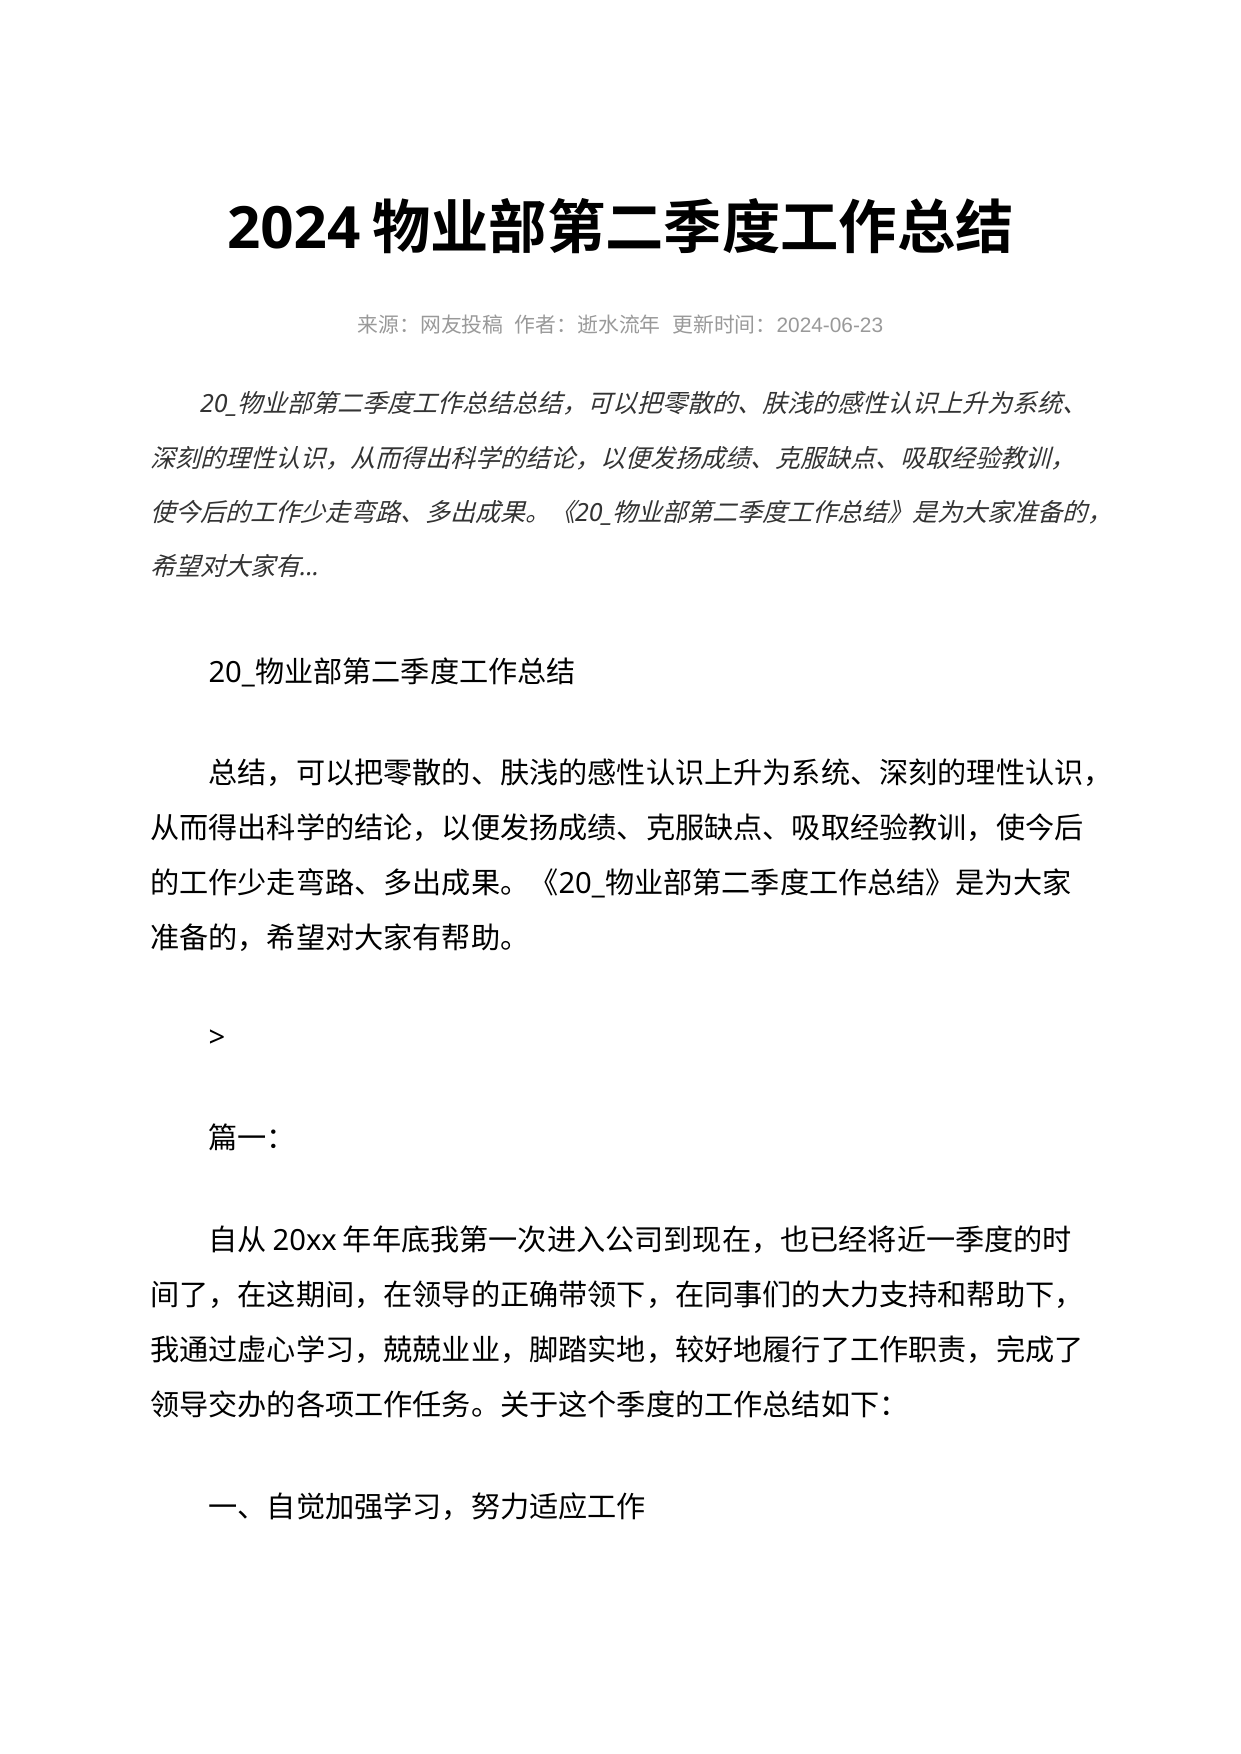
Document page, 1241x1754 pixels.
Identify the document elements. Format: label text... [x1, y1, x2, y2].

text 来源：网友投稿 作者：逝水流年 更新时间：2024-06-23 [150, 313, 1090, 337]
text 20_物业部第二季度工作总结 [150, 648, 1090, 691]
subtitle 2024物业部第二季度工作总结 [150, 181, 1090, 266]
text > [150, 1017, 1090, 1056]
text 总结，可以把零散的、肤浅的感性认识上升为系统、深刻的理性认识，从而得出科学的结论，以便发扬成绩、克服缺点、吸取经验教训，使今后的工作少走弯路、多出成果。《20_物业部第二季度工作总结》是为大家准备的，希望对大家有帮助。 [150, 750, 1090, 957]
text 20_物业部第二季度工作总结总结，可以把零散的、肤浅的感性认识上升为系统、深刻的理性认识，从而得出科学的结论，以便发扬成绩、克服缺点、吸取经验教训，使今后的工作少走弯路、多出成果。《20_物业部第二季度工作总结》是为大家准备的，希望对大家有... [150, 384, 1090, 583]
text 自从20xx年年底我第一次进入公司到现在，也已经将近一季度的时间了，在这期间，在领导的正确带领下，在同事们的大力支持和帮助下，我通过虚心学习，兢兢业业，脚踏实地，较好地履行了工作职责，完成了领导交办的各项工作任务。关于这个季度的工作总结如下： [150, 1217, 1090, 1424]
text 一、自觉加强学习，努力适应工作 [150, 1483, 1090, 1526]
text 篇一： [150, 1115, 1090, 1157]
